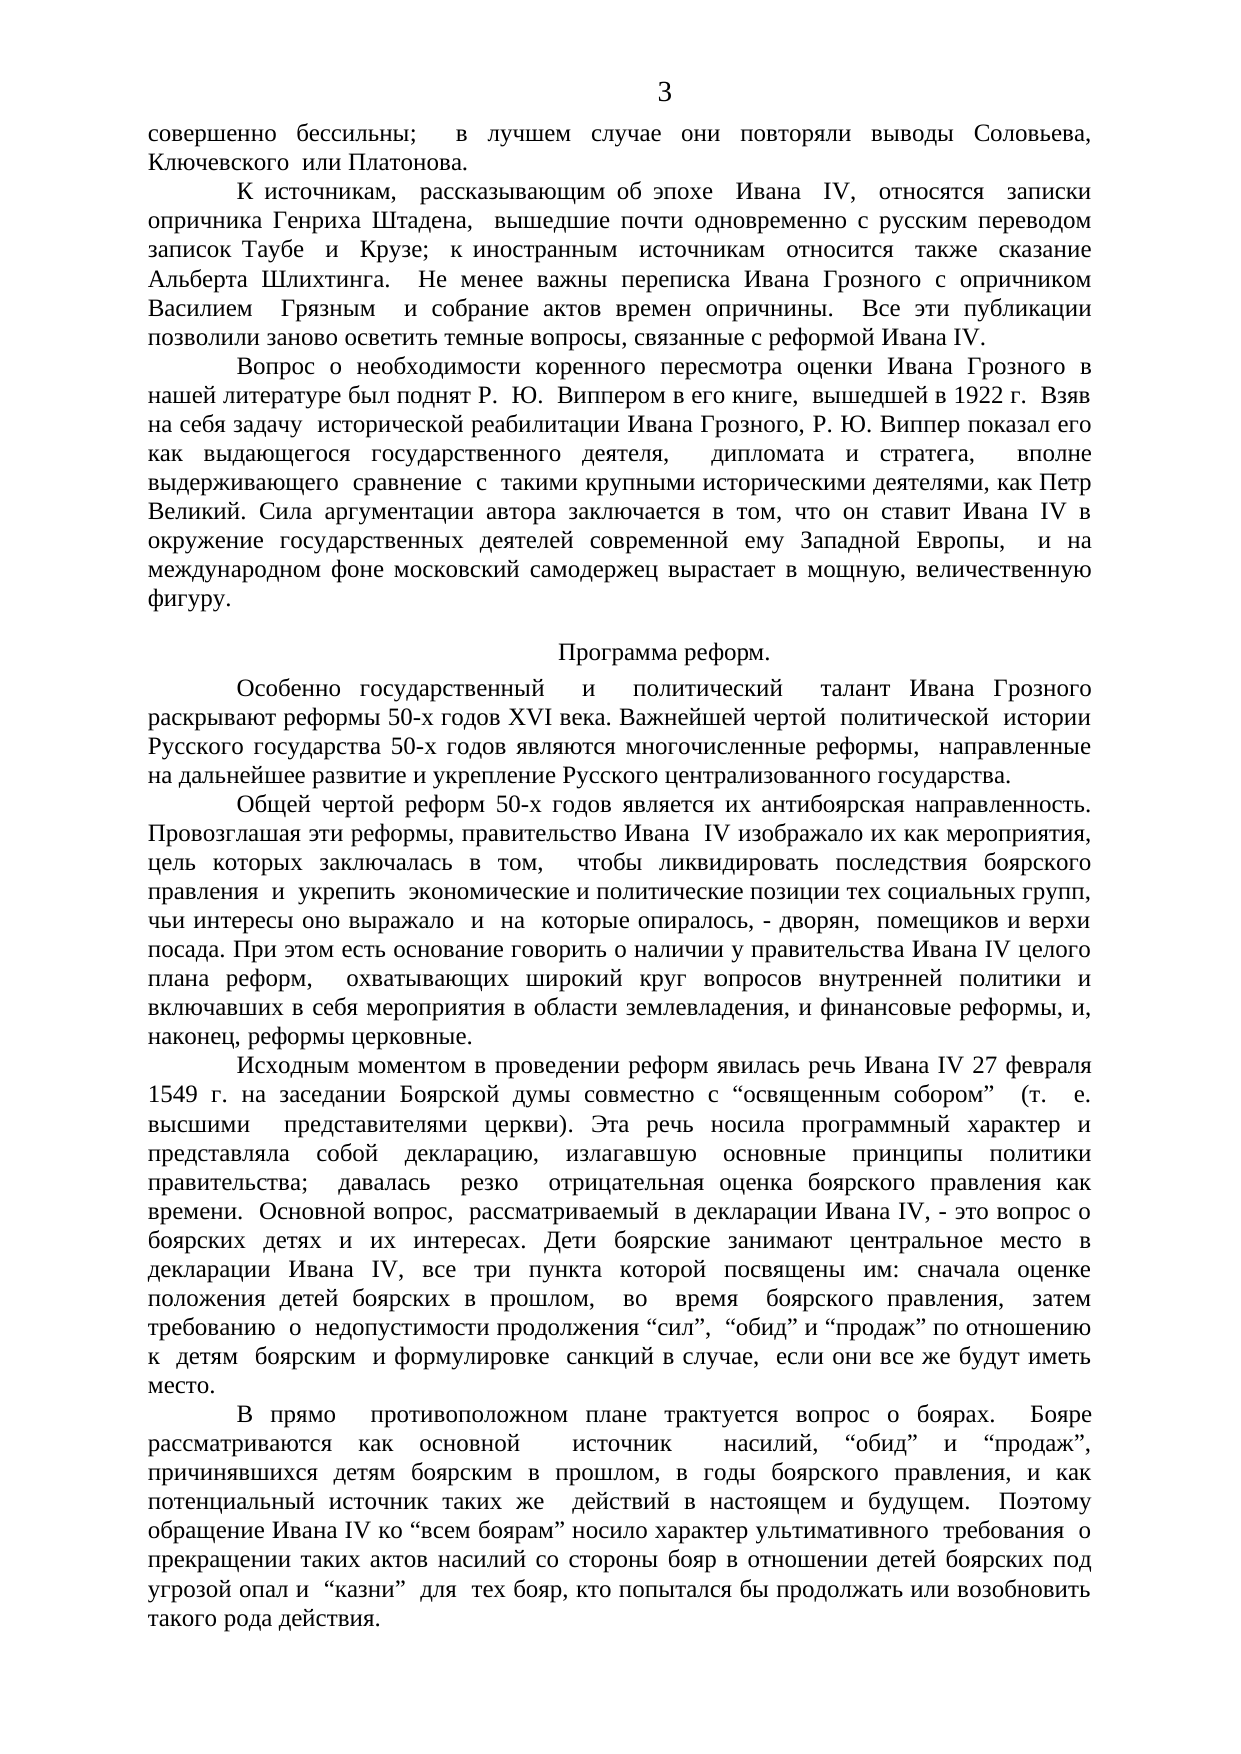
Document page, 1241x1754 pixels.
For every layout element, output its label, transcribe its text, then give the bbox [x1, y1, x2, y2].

text Вопрос о необходимости коренного пересмотра оценки Ивана Грозного в нашей литературе был поднят Р. Ю. Виппером в его книге, вышедшей в 1922 г. Взяв на себя задачу исторической реабилитации Ивана Грозного, Р. Ю. Виппер показал его как выдающегося государственного деятеля, дипломата и стратега, вполне выдерживающего сравнение с такими крупными историческими деятелями, как Петр Великий. Сила аргументации автора заключается в том, что он ставит Ивана IV в окружение государственных деятелей современной ему Западной Европы, и на международном фоне московский самодержец вырастает в мощную, величественную фигуру. [148, 351, 1092, 612]
text Общей чертой реформ 50-х годов является их антибоярская направленность. Провозглашая эти реформы, правительство Ивана IV изображало их как мероприятия, цель которых заключалась в том, чтобы ликвидировать последствия боярского правления и укрепить экономические и политические позиции тех социальных групп, чьи интересы оно выражало и на которые опиралось, - дворян, помещиков и верхи посада. При этом есть основание говорить о наличии у правительства Ивана IV целого плана реформ, охватывающих широкий круг вопросов внутренней политики и включавших в себя мероприятия в области землевладения, и финансовые реформы, и, наконец, реформы церковные. [148, 789, 1092, 1050]
text Особенно государственный и политический талант Ивана Грозного раскрывают реформы 50-х годов XVI века. Важнейшей чертой политической истории Русского государства 50-х годов являются многочисленные реформы, направленные на дальнейшее развитие и укрепление Русского централизованного государства. [148, 672, 1092, 789]
text К источникам, рассказывающим об эпохе Ивана IV, относятся записки опричника Генриха Штадена, вышедшие почти одновременно с русским переводом записок Таубе и Крузе; к иностранным источникам относится также сказание Альберта Шлихтинга. Не менее важны переписка Ивана Грозного с опричником Василием Грязным и собрание актов времен опричнины. Все эти публикации позволили заново осветить темные вопросы, связанные с реформой Ивана IV. [148, 176, 1092, 351]
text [148, 118, 1092, 176]
text Исходным моментом в проведении реформ явилась речь Ивана IV 27 февраля 1549 г. на заседании Боярской думы совместно с “освященным собором” (т. е. высшими представителями церкви). Эта речь носила программный характер и представляла собой декларацию, излагавшую основные принципы политики правительства; давалась резко отрицательная оценка боярского правления как времени. Основной вопрос, рассматриваемый в декларации Ивана IV, - это вопрос о боярских детях и их интересах. Дети боярские занимают центральное место в декларации Ивана IV, все три пункта которой посвящены им: сначала оценке положения детей боярских в прошлом, во время боярского правления, затем требованию о недопустимости продолжения “сил”, “обид” и “продаж” по отношению к детям боярским и формулировке санкций в случае, если они все же будут иметь место. [148, 1050, 1092, 1399]
text В прямо противоположном плане трактуется вопрос о боярах. Бояре рассматриваются как основной источник насилий, “обид” и “продаж”, причинявшихся детям боярским в прошлом, в годы боярского правления, и как потенциальный источник таких же действий в настоящем и будущем. Поэтому обращение Ивана IV ко “всем боярам” носило характер ультимативного требования о прекращении таких актов насилий со стороны бояр в отношении детей боярских под угрозой опал и “казни” для тех бояр, кто попытался бы продолжать или возобновить такого рода действия. [148, 1399, 1092, 1632]
subtitle Программа реформ. [148, 637, 1092, 666]
